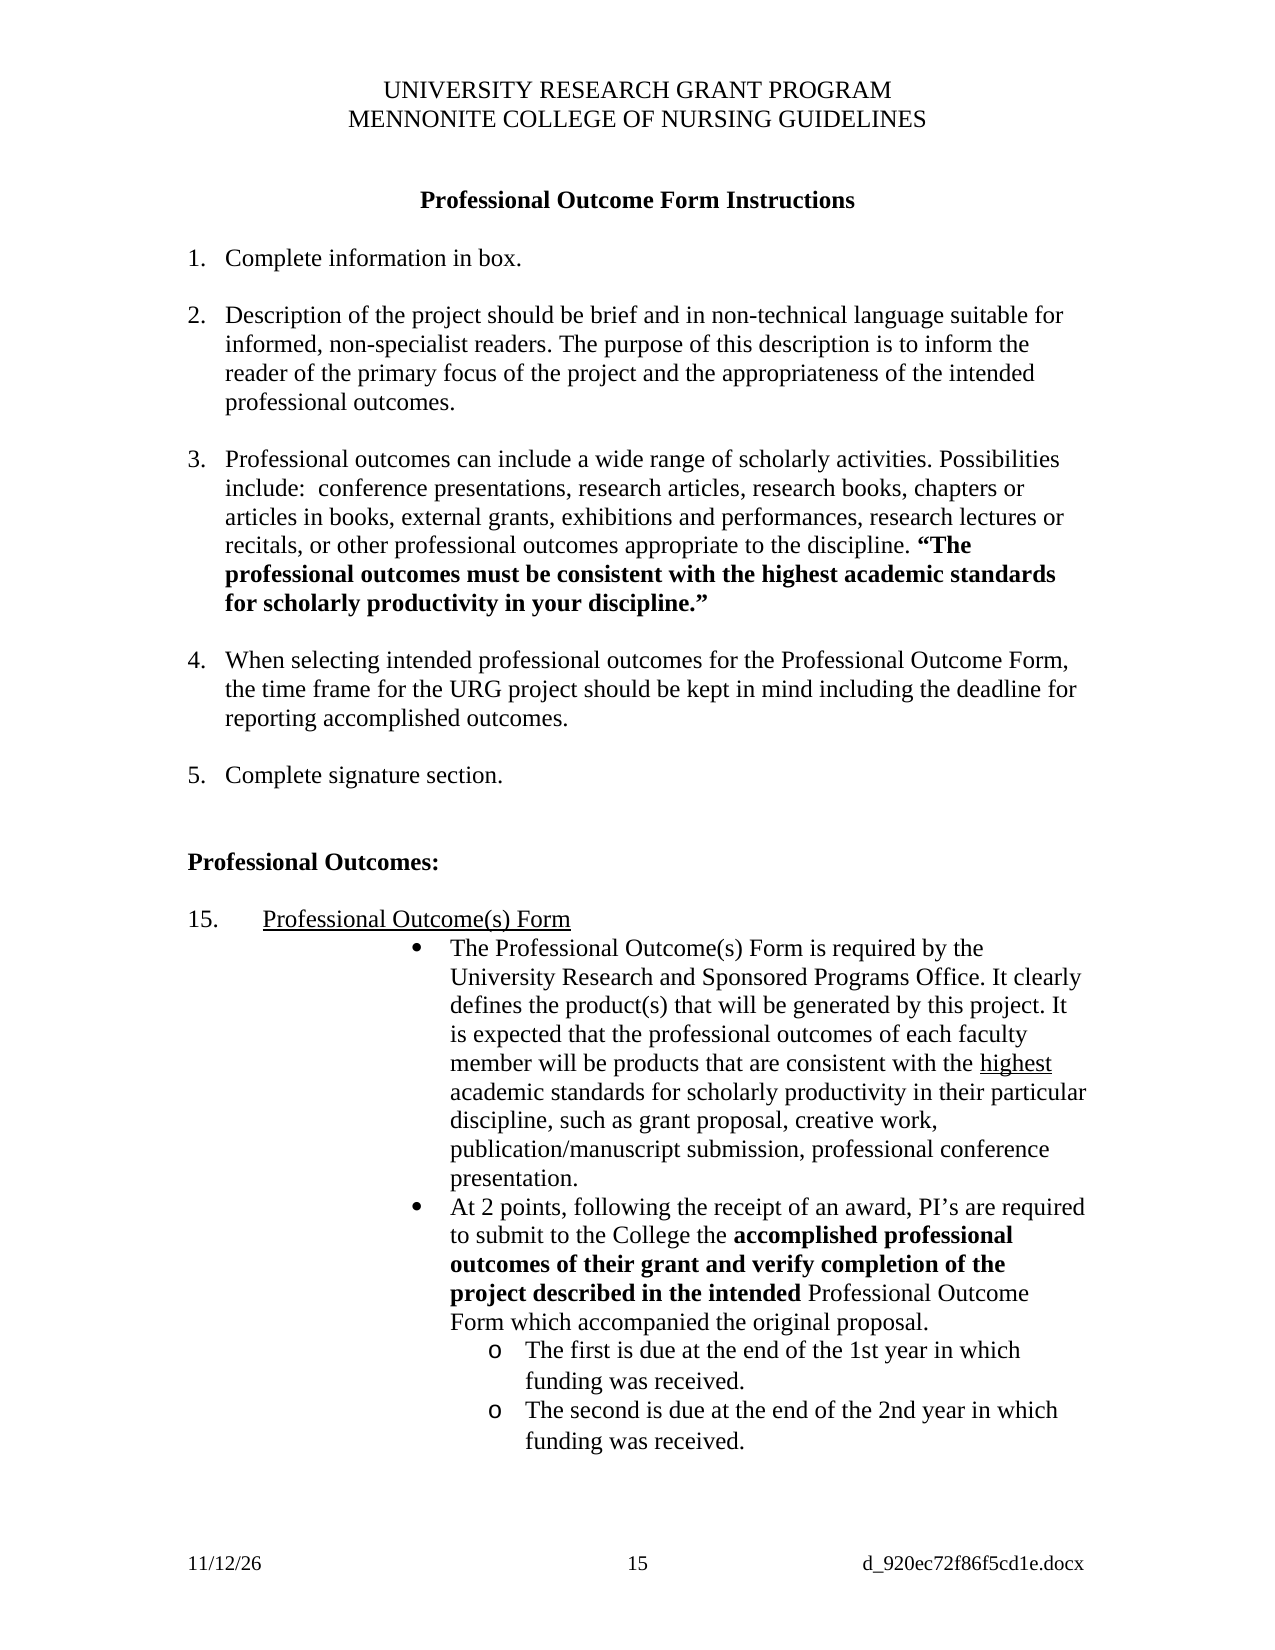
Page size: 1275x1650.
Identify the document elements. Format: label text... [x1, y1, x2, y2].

list Professional outcomes can include a wide range of scholarly activities. Possibilities include: conference presentations, research articles, research books, chapters or articles in books, external grants, exhibitions and performances, research lectures or recitals, or other professional outcomes appropriate to the discipline. “The professional outcomes must be consistent with the highest academic standards for scholarly productivity in your discipline.” [187, 444, 1087, 617]
list The second is due at the end of the 2nd year in which funding was received. [487, 1395, 1087, 1454]
text Professional Outcomes: [187, 847, 1087, 875]
list Complete signature section. [187, 760, 1087, 789]
list At 2 points, following the receipt of an award, PI’s are required to submit to the College the accomplished professional outcomes of their grant and verify completion of the project described in the intended Professional Outcome Form which accompanied the original proposal. [412, 1192, 1087, 1335]
list Complete information in box. [187, 243, 1087, 272]
list When selecting intended professional outcomes for the Professional Outcome Form, the time frame for the URG project should be kept in mind including the deadline for reporting accomplished outcomes. [187, 645, 1087, 732]
subtitle Professional Outcome Form Instructions [187, 185, 1087, 214]
list Professional Outcome(s) Form [187, 904, 1087, 933]
list The Professional Outcome(s) Form is required by the University Research and Sponsored Programs Office. It clearly defines the product(s) that will be generated by this project. It is expected that the professional outcomes of each faculty member will be products that are consistent with the highest academic standards for scholarly productivity in their particular discipline, such as grant proposal, creative work, publication/manuscript submission, professional conference presentation. [412, 933, 1087, 1192]
list Description of the project should be brief and in non-technical language suitable for informed, non-specialist readers. The purpose of this description is to inform the reader of the primary focus of the project and the appropriateness of the intended professional outcomes. [187, 300, 1087, 415]
list The first is due at the end of the 1st year in which funding was received. [487, 1335, 1087, 1395]
